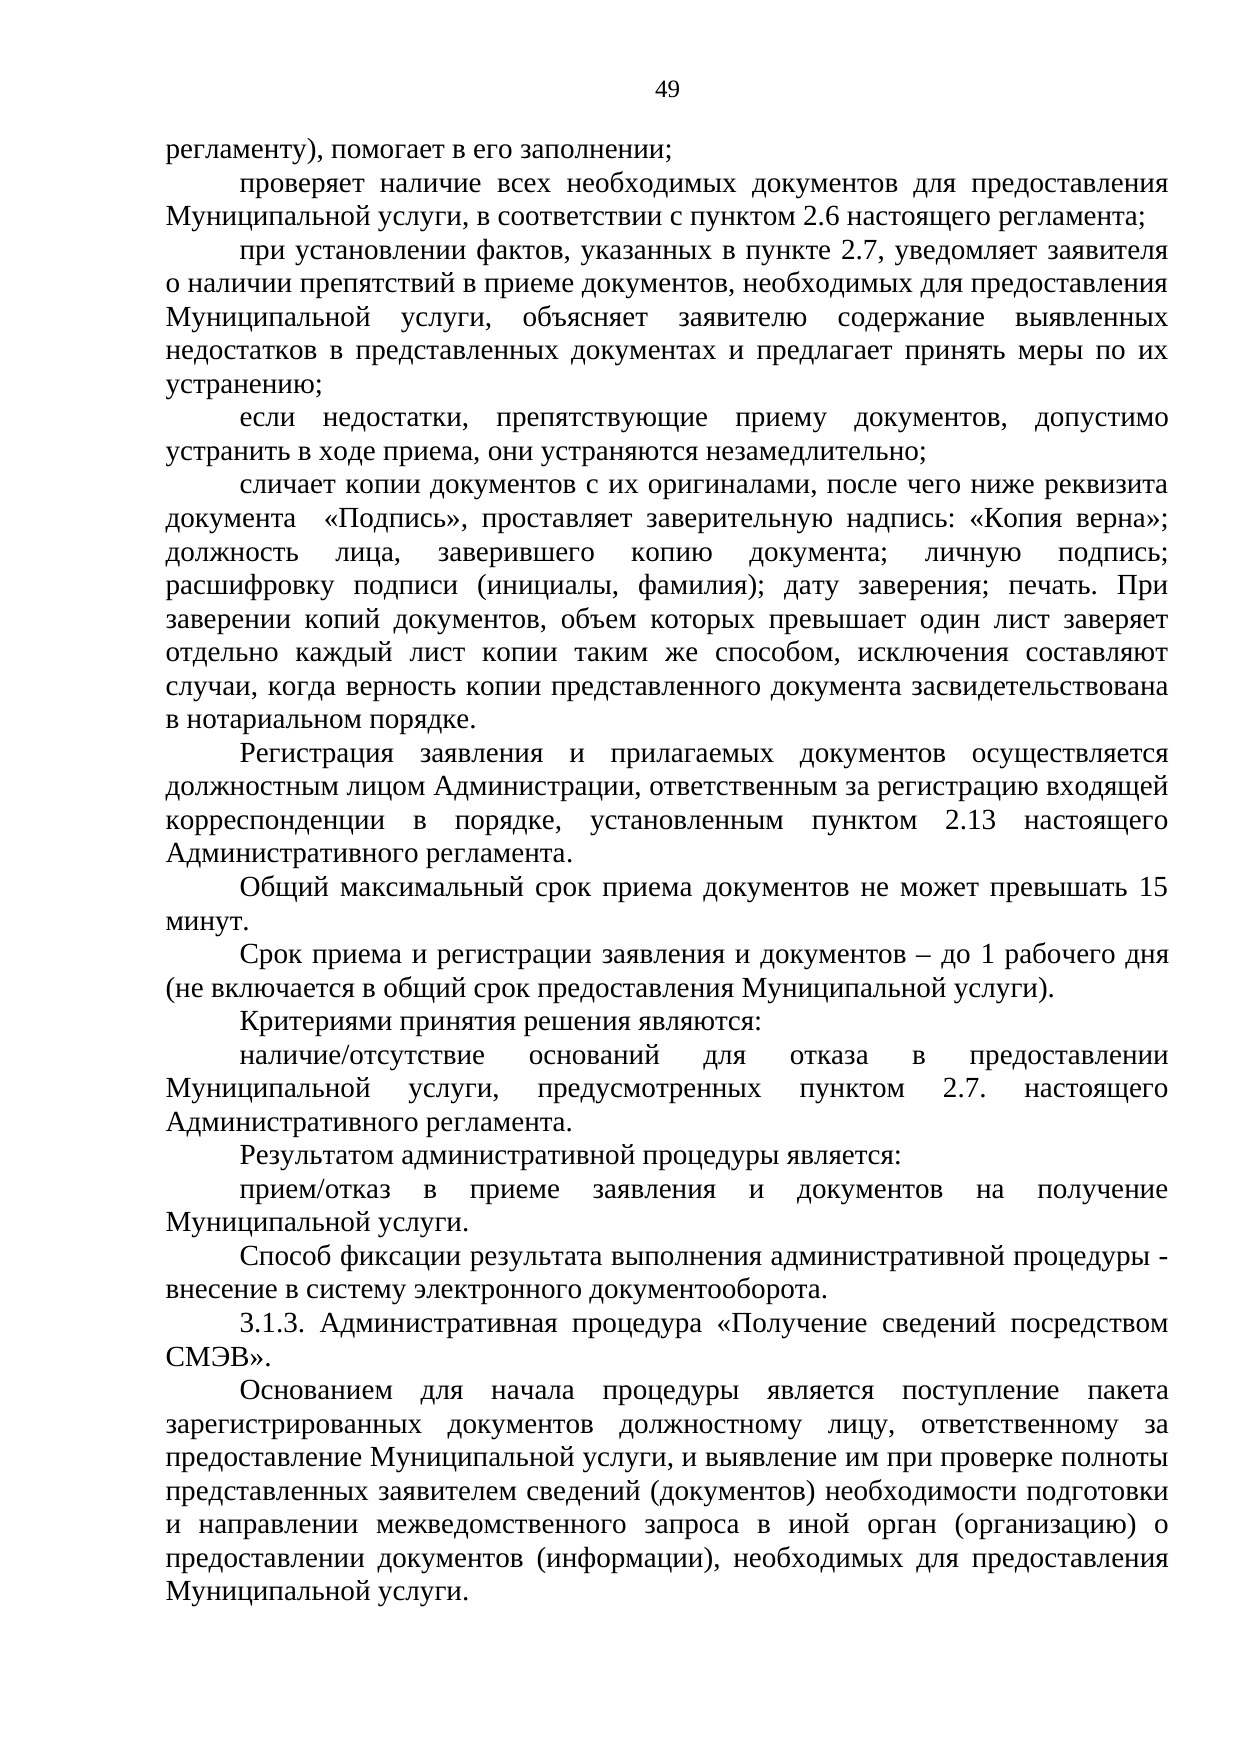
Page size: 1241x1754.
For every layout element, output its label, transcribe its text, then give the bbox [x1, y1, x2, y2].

text прием/отказ в приеме заявления и документов на получение Муниципальной услуги. [165, 1171, 1169, 1238]
text Общий максимальный срок приема документов не может превышать 15 минут. [165, 869, 1169, 936]
text если недостатки, препятствующие приему документов, допустимо устранить в ходе приема, они устраняются незамедлительно; [165, 399, 1169, 467]
text Результатом административной процедуры является: [165, 1137, 1169, 1171]
text наличие/отсутствие оснований для отказа в предоставлении Муниципальной услуги, предусмотренных пунктом 2.7. настоящего Административного регламента. [165, 1037, 1169, 1137]
text Регистрация заявления и прилагаемых документов осуществляется должностным лицом Администрации, ответственным за регистрацию входящей корреспонденции в порядке, установленным пунктом 2.13 настоящего Административного регламента. [165, 735, 1169, 869]
text сличает копии документов с их оригиналами, после чего ниже реквизита документа «Подпись», проставляет заверительную надпись: «Копия верна»; должность лица, заверившего копию документа; личную подпись; расшифровку подписи (инициалы, фамилия); дату заверения; печать. При заверении копий документов, объем которых превышает один лист заверяет отдельно каждый лист копии таким же способом, исключения составляют случаи, когда верность копии представленного документа засвидетельствована в нотариальном порядке. [165, 467, 1169, 735]
text проверяет наличие всех необходимых документов для предоставления Муниципальной услуги, в соответствии с пунктом 2.6 настоящего регламента; [165, 165, 1169, 232]
text 3.1.3. Административная процедура «Получение сведений посредством СМЭВ». [165, 1305, 1169, 1372]
text при установлении фактов, указанных в пункте 2.7, уведомляет заявителя о наличии препятствий в приеме документов, необходимых для предоставления Муниципальной услуги, объясняет заявителю содержание выявленных недостатков в представленных документах и предлагает принять меры по их устранению; [165, 232, 1169, 399]
text Срок приема и регистрации заявления и документов – до 1 рабочего дня (не включается в общий срок предоставления Муниципальной услуги). [165, 936, 1169, 1003]
text Критериями принятия решения являются: [165, 1003, 1169, 1037]
text Способ фиксации результата выполнения административной процедуры - внесение в систему электронного документооборота. [165, 1238, 1169, 1305]
text Основанием для начала процедуры является поступление пакета зарегистрированных документов должностному лицу, ответственному за предоставление Муниципальной услуги, и выявление им при проверке полноты представленных заявителем сведений (документов) необходимости подготовки и направлении межведомственного запроса в иной орган (организацию) о предоставлении документов (информации), необходимых для предоставления Муниципальной услуги. [165, 1372, 1169, 1607]
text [165, 131, 1169, 165]
